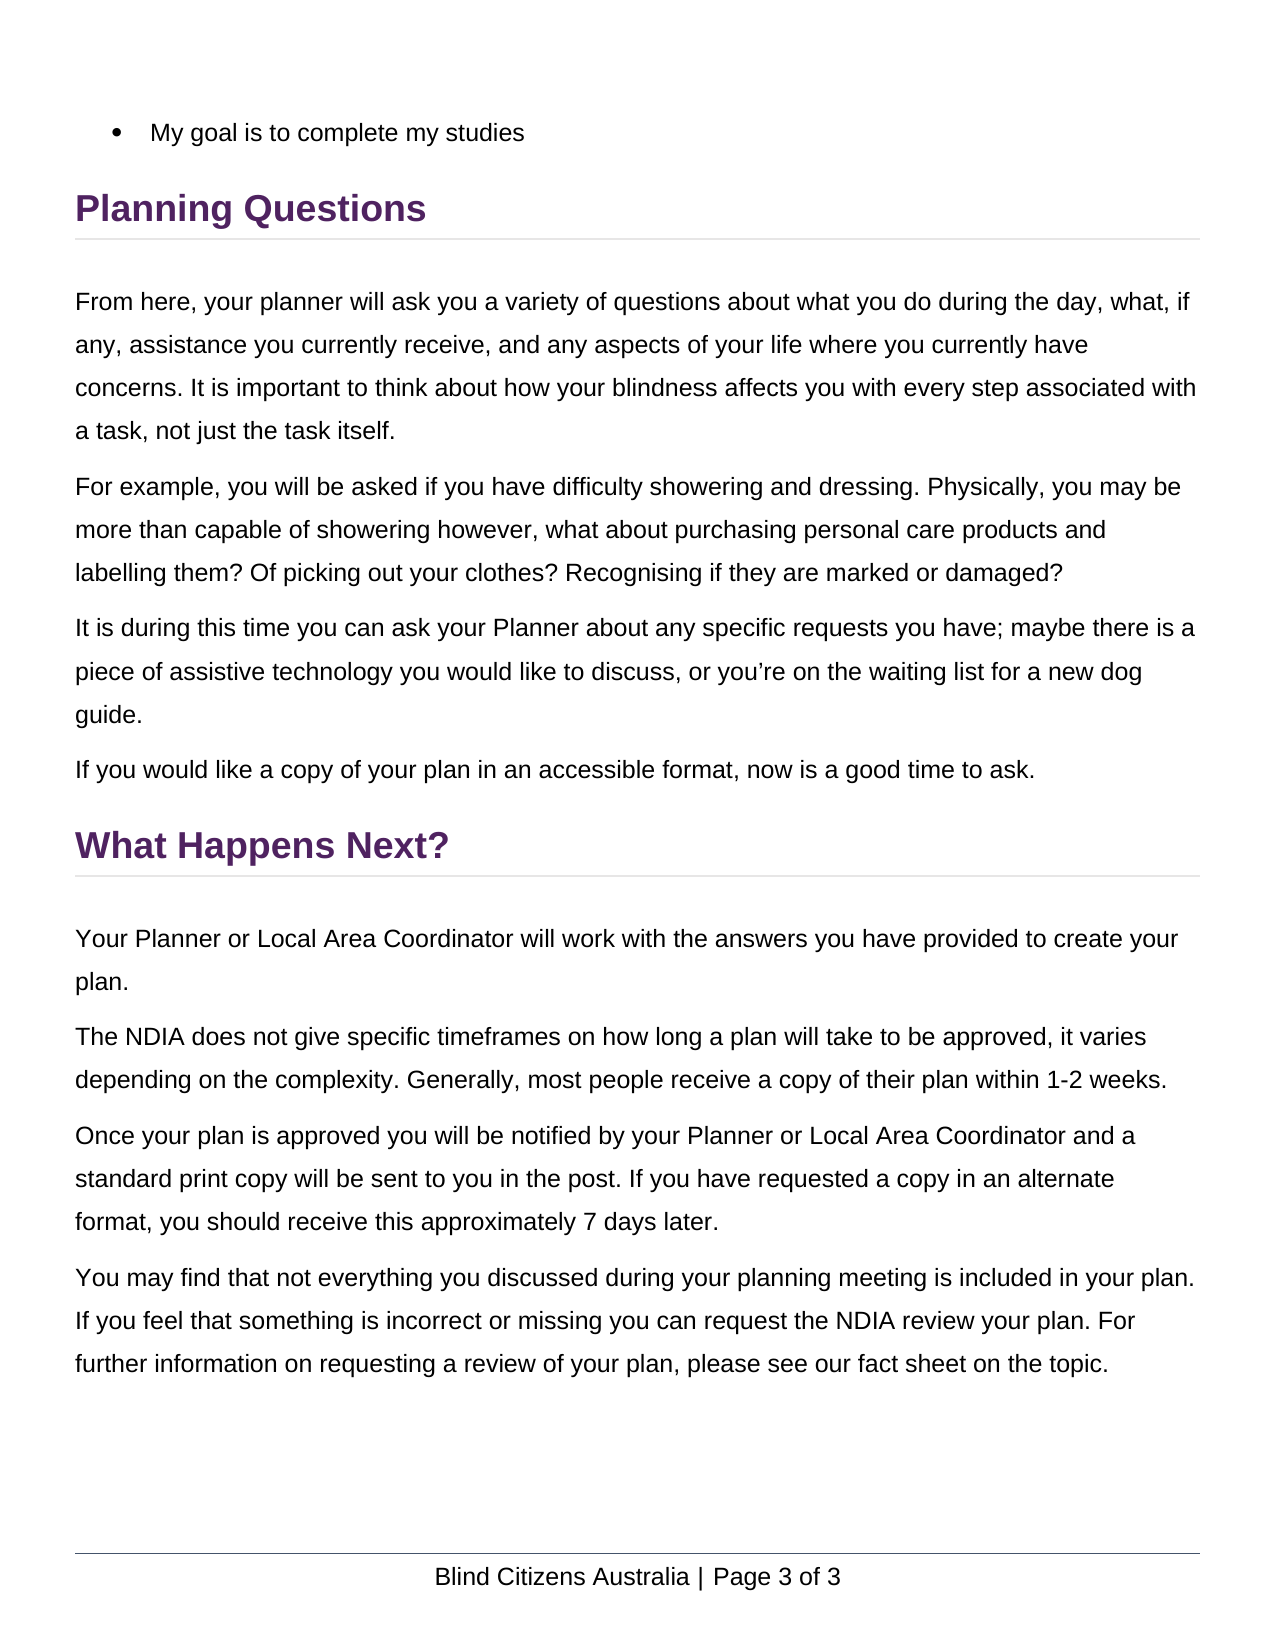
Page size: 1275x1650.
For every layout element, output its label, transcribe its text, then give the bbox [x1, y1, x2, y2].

subtitle What Happens Next? [75, 823, 1200, 875]
text For example, you will be asked if you have difficulty showering and dressing. Physically, you may be more than capable of showering however, what about purchasing personal care products and labelling them? Of picking out your clothes? Recognising if they are marked or damaged? [75, 472, 1200, 587]
text If you would like a copy of your plan in an accessible format, now is a good time to ask. [75, 755, 1200, 784]
text The NDIA does not give specific timeframes on how long a plan will take to be approved, it varies depending on the complexity. Generally, most people receive a copy of their plan within 1-2 weeks. [75, 1022, 1200, 1094]
subtitle Planning Questions [75, 186, 1200, 238]
text From here, your planner will ask you a variety of questions about what you do during the day, what, if any, assistance you currently receive, and any aspects of your life where you currently have concerns. It is important to think about how your blindness affects you with every step associated with a task, not just the task itself. [75, 287, 1200, 445]
text My goal is to complete my studies [112, 118, 1200, 147]
text Your Planner or Local Area Coordinator will work with the answers you have provided to create your plan. [75, 923, 1200, 995]
text You may find that not everything you discussed during your planning meeting is included in your plan. If you feel that something is incorrect or missing you can request the NDIA review your plan. For further information on requesting a review of your plan, please see our fact sheet on the topic. [75, 1263, 1200, 1378]
text Once your plan is approved you will be notified by your Planner or Local Area Coordinator and a standard print copy will be sent to you in the post. If you have requested a copy in an alternate format, you should receive this approximately 7 days later. [75, 1121, 1200, 1236]
text It is during this time you can ask your Planner about any specific requests you have; maybe there is a piece of assistive technology you would like to discuss, or you’re on the waiting list for a new dog guide. [75, 613, 1200, 728]
